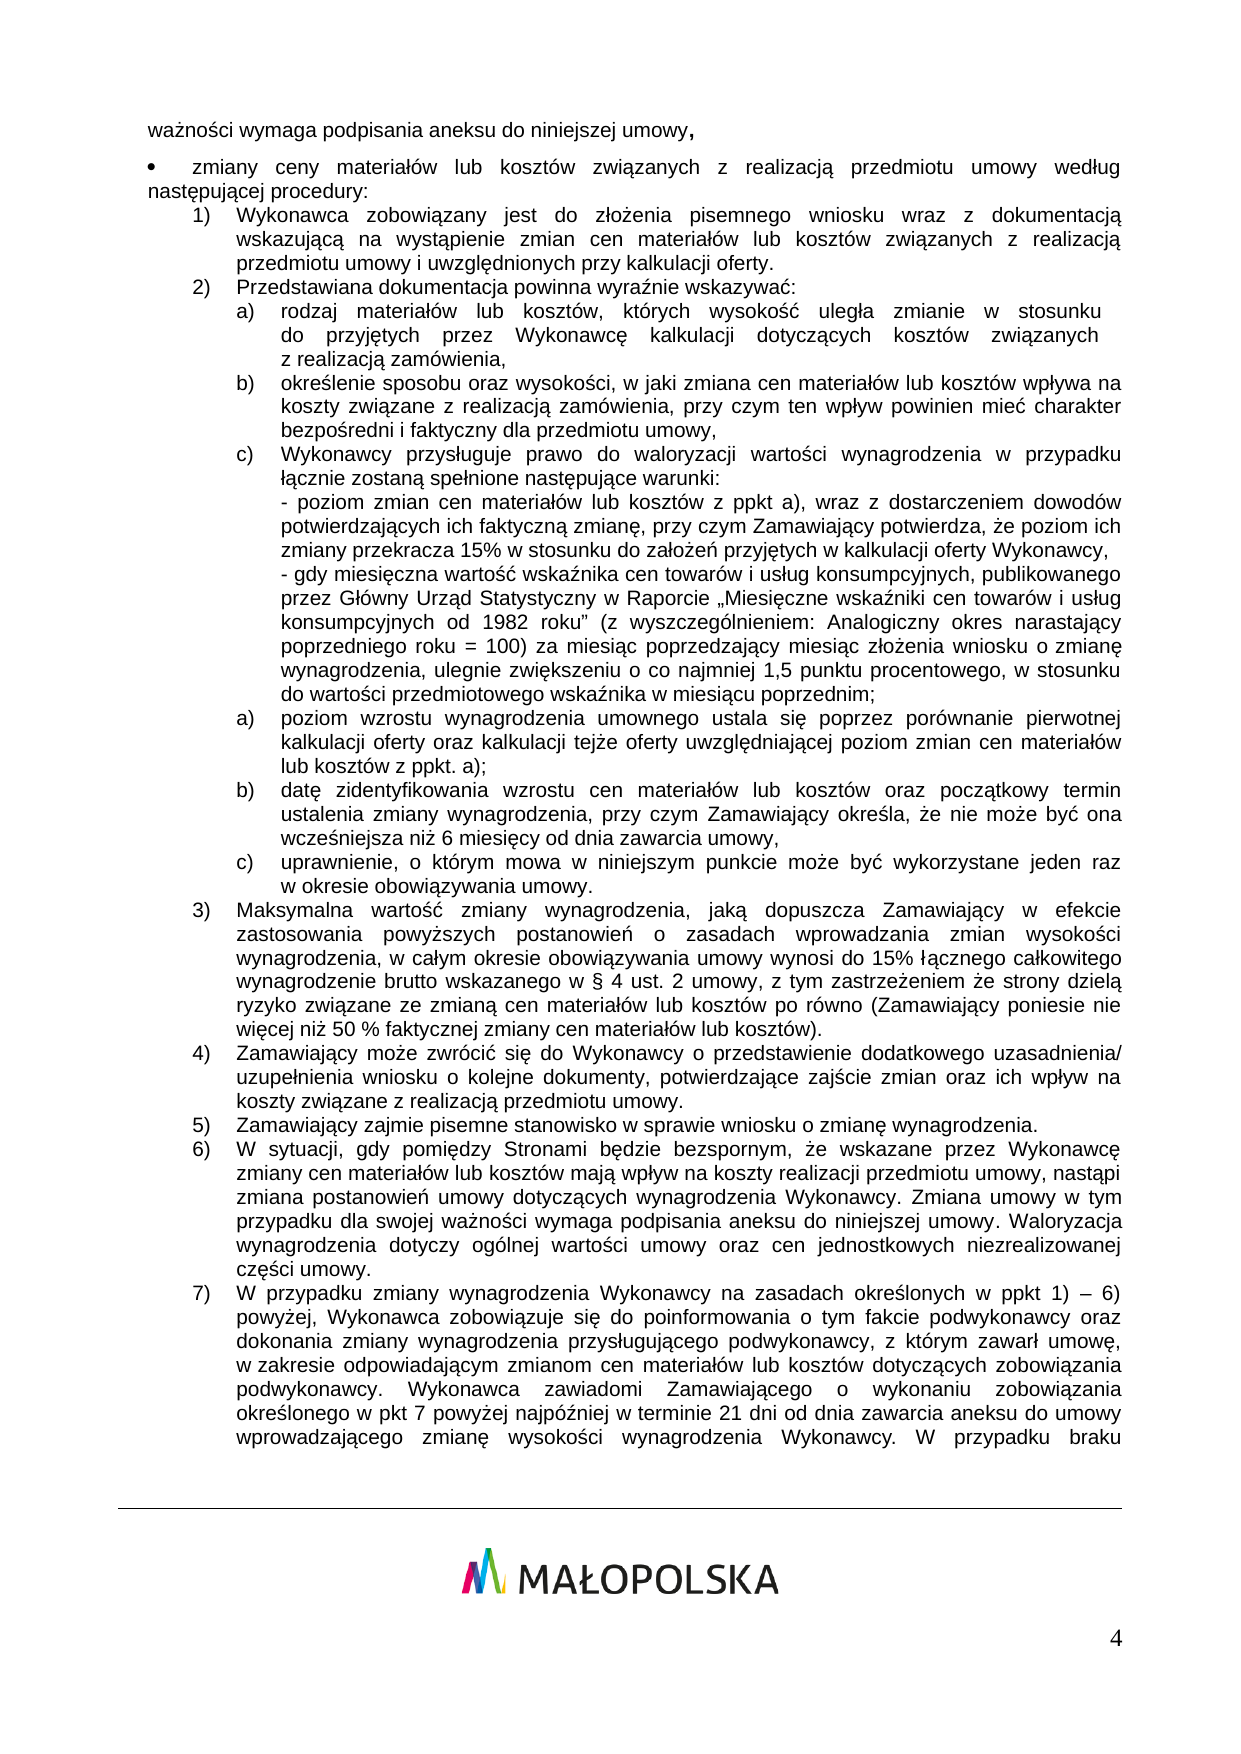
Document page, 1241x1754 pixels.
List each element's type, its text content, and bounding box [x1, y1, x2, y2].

list rodzaj materiałów lub kosztów, których wysokość uległa zmianie w stosunku do przyjętych przez Wykonawcę kalkulacji dotyczących kosztów związanych z realizacją zamówienia, [236, 298, 1122, 370]
text - gdy miesięczna wartość wskaźnika cen towarów i usług konsumpcyjnych, publikowanego przez Główny Urząd Statystyczny w Raporcie „Miesięczne wskaźniki cen towarów i usług konsumpcyjnych od 1982 roku” (z wyszczególnieniem: Analogiczny okres narastający poprzedniego roku = 100) za miesiąc poprzedzający miesiąc złożenia wniosku o zmianę wynagrodzenia, ulegnie zwiększeniu o co najmniej 1,5 punktu procentowego, w stosunku do wartości przedmiotowego wskaźnika w miesiącu poprzednim; [281, 562, 1122, 706]
list Wykonawcy przysługuje prawo do waloryzacji wartości wynagrodzenia w przypadku łącznie zostaną spełnione następujące warunki: [236, 442, 1122, 490]
list Zamawiający może zwrócić się do Wykonawcy o przedstawienie dodatkowego uzasadnienia/ uzupełnienia wniosku o kolejne dokumenty, potwierdzające zajście zmian oraz ich wpływ na koszty związane z realizacją przedmiotu umowy. [192, 1041, 1122, 1113]
list Zamawiający zajmie pisemne stanowisko w sprawie wniosku o zmianę wynagrodzenia. [192, 1113, 1122, 1137]
list określenie sposobu oraz wysokości, w jaki zmiana cen materiałów lub kosztów wpływa na koszty związane z realizacją zamówienia, przy czym ten wpływ powinien mieć charakter bezpośredni i faktyczny dla przedmiotu umowy, [236, 370, 1122, 442]
list datę zidentyfikowania wzrostu cen materiałów lub kosztów oraz początkowy termin ustalenia zmiany wynagrodzenia, przy czym Zamawiający określa, że nie może być ona wcześniejsza niż 6 miesięcy od dnia zawarcia umowy, [236, 778, 1122, 849]
list W sytuacji, gdy pomiędzy Stronami będzie bezspornym, że wskazane przez Wykonawcę zmiany cen materiałów lub kosztów mają wpływ na koszty realizacji przedmiotu umowy, nastąpi zmiana postanowień umowy dotyczących wynagrodzenia Wykonawcy. Zmiana umowy w tym przypadku dla swojej ważności wymaga podpisania aneksu do niniejszej umowy. Waloryzacja wynagrodzenia dotyczy ogólnej wartości umowy oraz cen jednostkowych niezrealizowanej części umowy. [192, 1137, 1122, 1281]
text - poziom zmian cen materiałów lub kosztów z ppkt a), wraz z dostarczeniem dowodów potwierdzających ich faktyczną zmianę, przy czym Zamawiający potwierdza, że poziom ich zmiany przekracza 15% w stosunku do założeń przyjętych w kalkulacji oferty Wykonawcy, [281, 490, 1122, 562]
list Przedstawiana dokumentacja powinna wyraźnie wskazywać: [192, 274, 1122, 298]
list Maksymalna wartość zmiany wynagrodzenia, jaką dopuszcza Zamawiający w efekcie zastosowania powyższych postanowień o zasadach wprowadzania zmian wysokości wynagrodzenia, w całym okresie obowiązywania umowy wynosi do 15% łącznego całkowitego wynagrodzenie brutto wskazanego w § 4 ust. 2 umowy, z tym zastrzeżeniem że strony dzielą ryzyko związane ze zmianą cen materiałów lub kosztów po równo (Zamawiający poniesie nie więcej niż 50 % faktycznej zmiany cen materiałów lub kosztów). [192, 897, 1122, 1041]
list poziom wzrostu wynagrodzenia umownego ustala się poprzez porównanie pierwotnej kalkulacji oferty oraz kalkulacji tejże oferty uwzględniającej poziom zmian cen materiałów lub kosztów z ppkt. a); [236, 706, 1122, 778]
list Wykonawca zobowiązany jest do złożenia pisemnego wniosku wraz z dokumentacją wskazującą na wystąpienie zmian cen materiałów lub kosztów związanych z realizacją przedmiotu umowy i uwzględnionych przy kalkulacji oferty. [192, 203, 1122, 274]
list zmiany ceny materiałów lub kosztów związanych z realizacją przedmiotu umowy według następującej procedury: [148, 154, 1122, 203]
picture [461, 1548, 779, 1594]
list uprawnienie, o którym mowa w niniejszym punkcie może być wykorzystane jeden raz w okresie obowiązywania umowy. [236, 849, 1122, 897]
